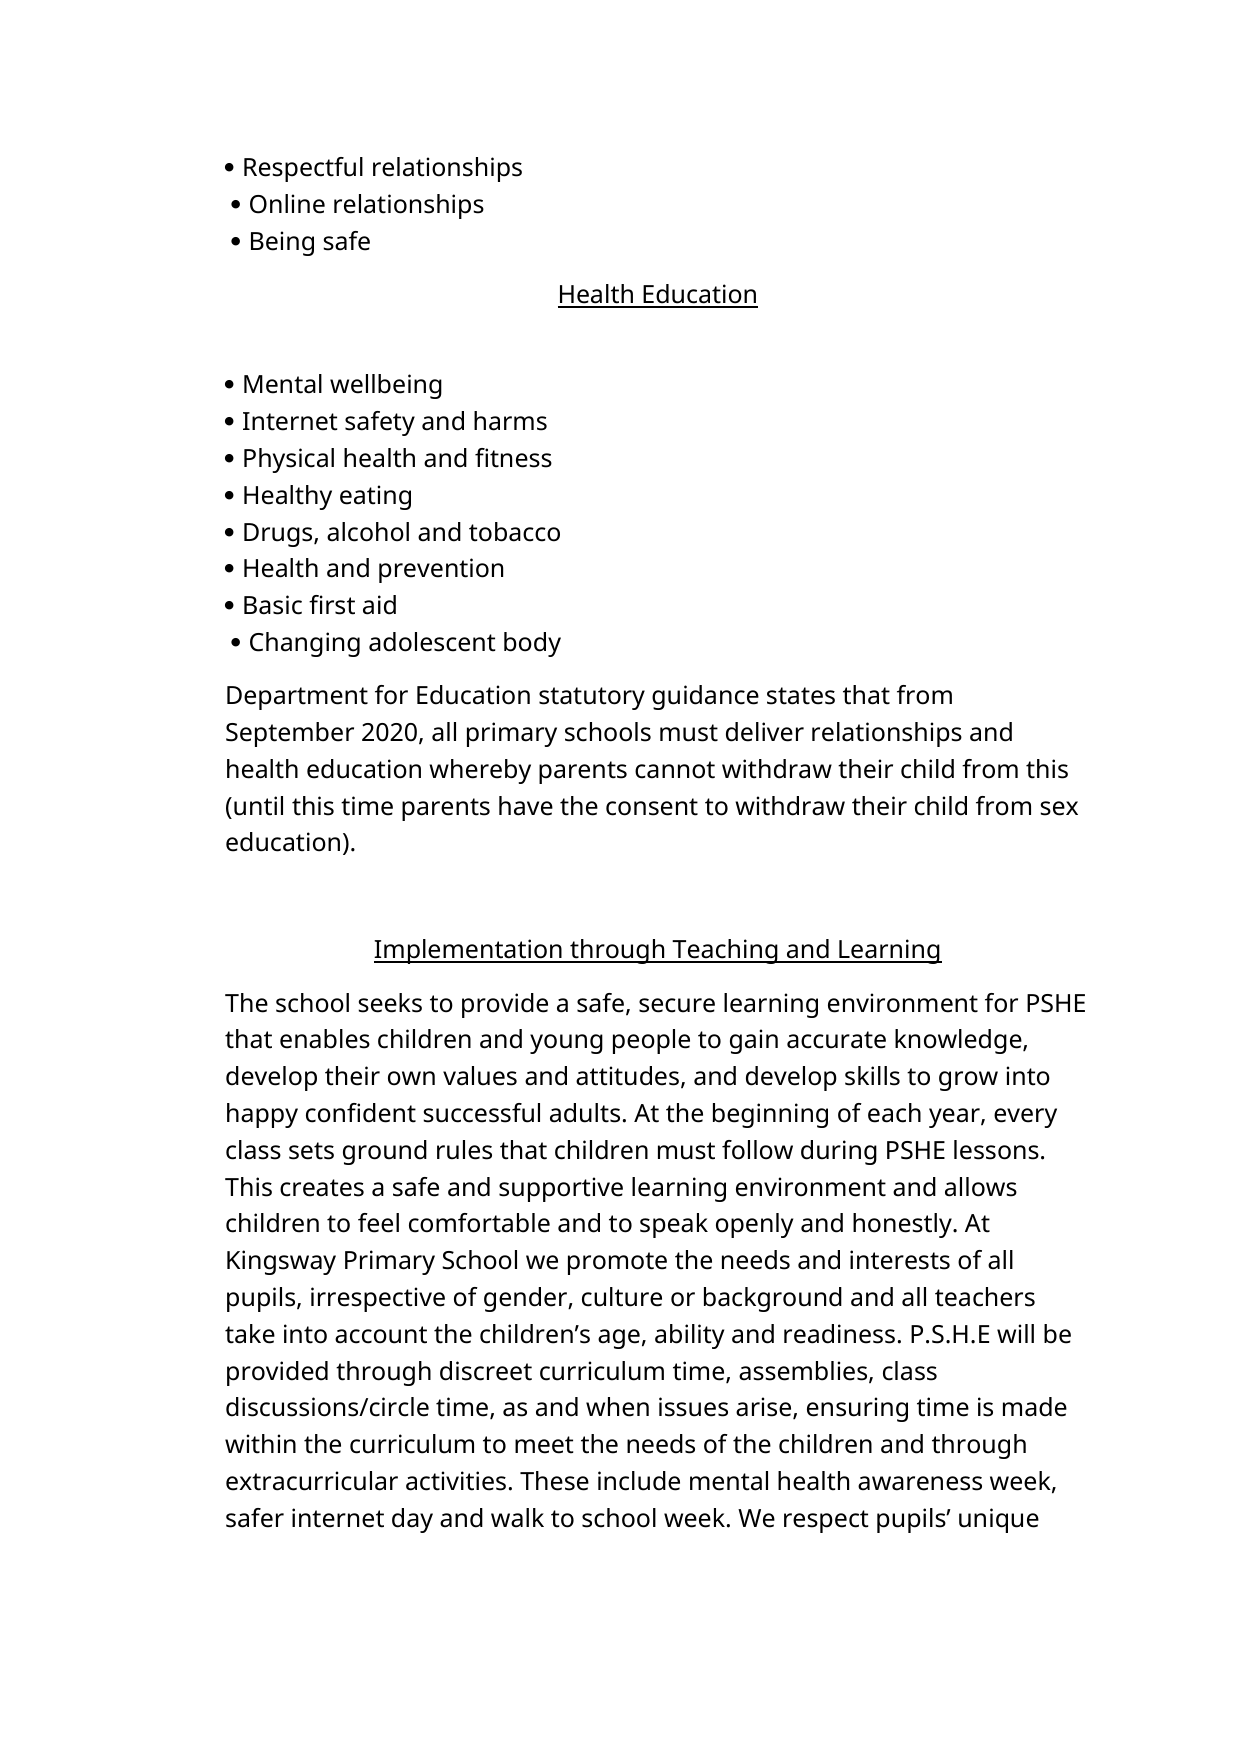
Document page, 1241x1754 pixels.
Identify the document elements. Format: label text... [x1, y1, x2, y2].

text Department for Education statutory guidance states that from September 2020, all primary schools must deliver relationships and health education whereby parents cannot withdraw their child from this (until this time parents have the consent to withdraw their child from sex education). [225, 678, 1090, 859]
text Implementation through Teaching and Learning [225, 932, 1090, 966]
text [225, 150, 1090, 258]
text Mental wellbeing Internet safety and harms Physical health and fitness Healthy eating Drugs, alcohol and tobacco Health and prevention Basic first aid Changing adolescent body [225, 330, 1090, 659]
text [225, 985, 1090, 1534]
text Health Education [225, 277, 1090, 311]
